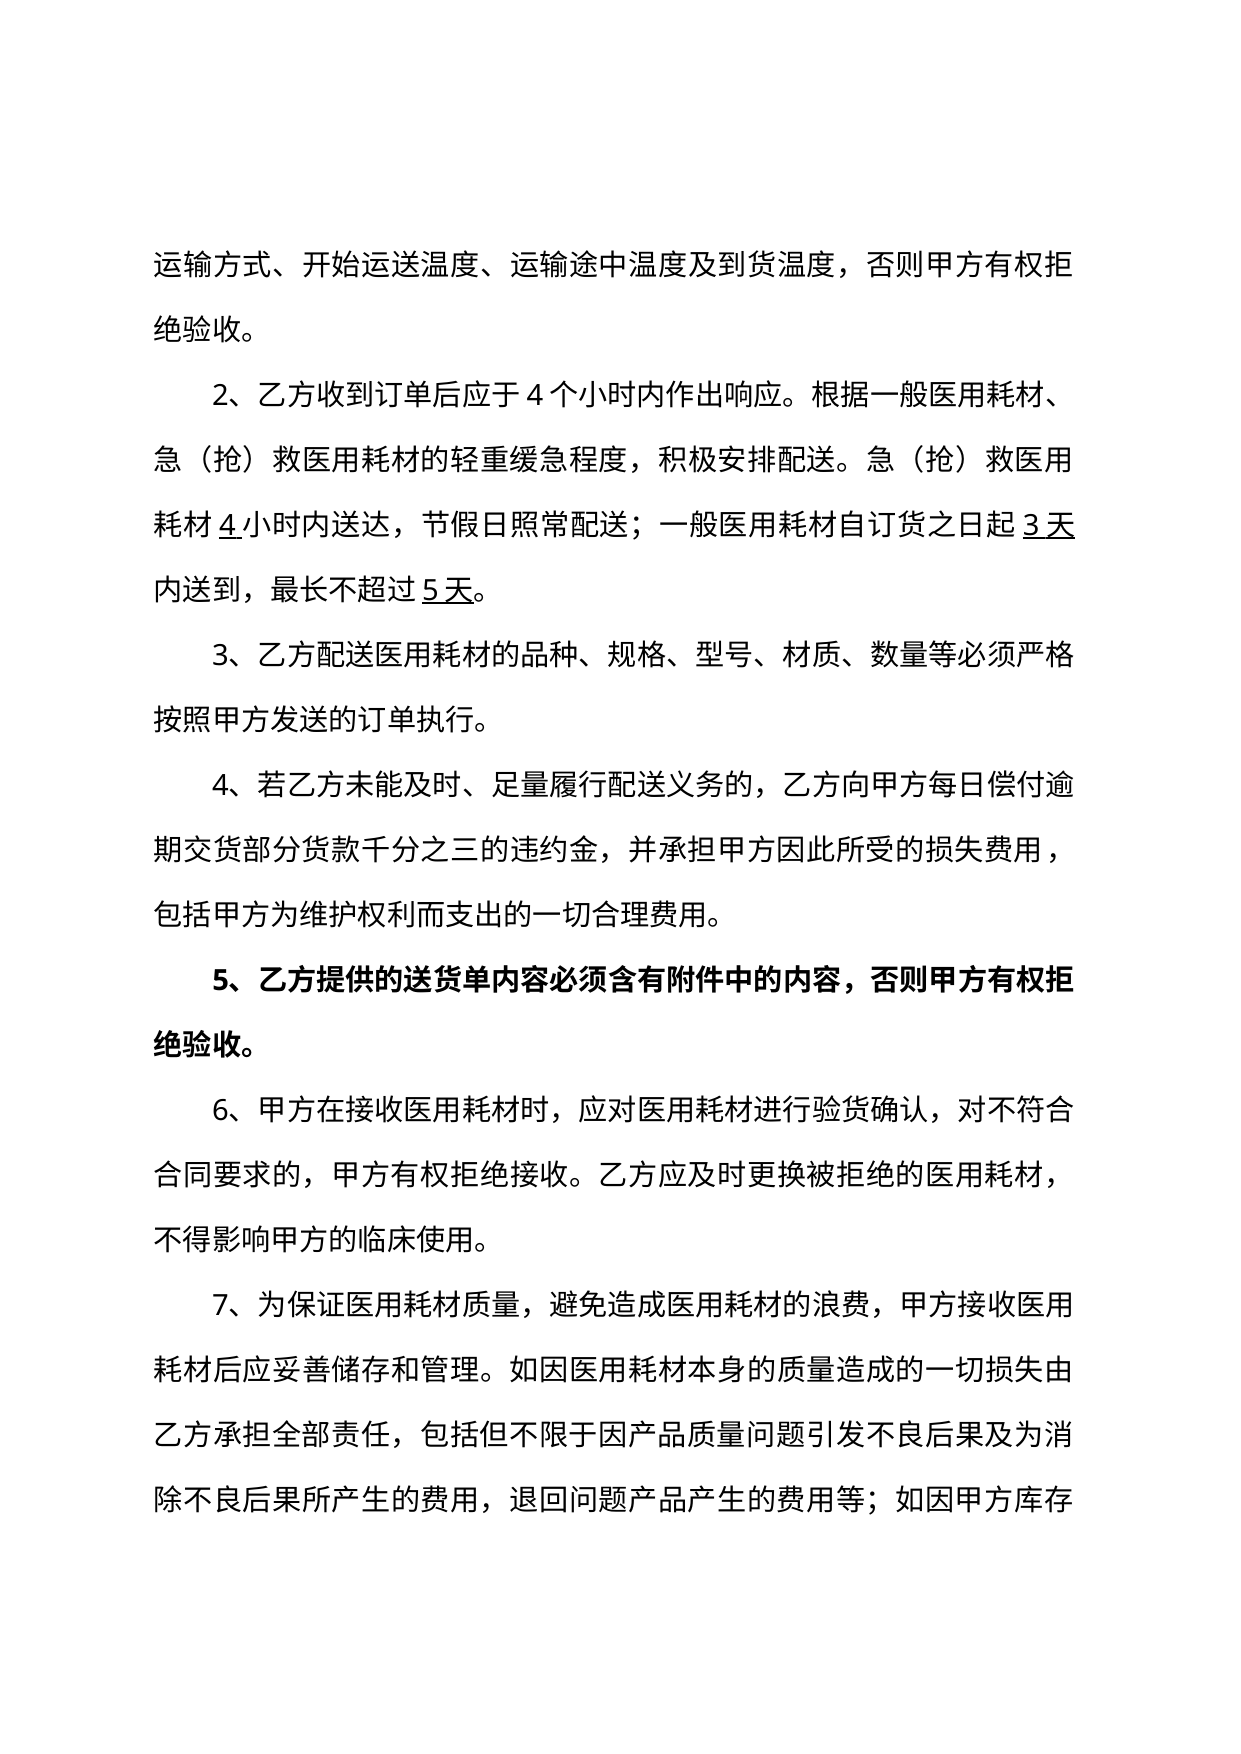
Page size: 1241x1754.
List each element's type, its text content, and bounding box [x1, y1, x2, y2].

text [153, 230, 1075, 360]
text 5、乙方提供的送货单内容必须含有附件中的内容，否则甲方有权拒绝验收。 [153, 945, 1075, 1075]
text 3、乙方配送医用耗材的品种、规格、型号、材质、数量等必须严格按照甲方发送的订单执行。 [153, 620, 1075, 750]
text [153, 1270, 1075, 1530]
text 6、甲方在接收医用耗材时，应对医用耗材进行验货确认，对不符合合同要求的，甲方有权拒绝接收。乙方应及时更换被拒绝的医用耗材，不得影响甲方的临床使用。 [153, 1075, 1075, 1270]
text 2、乙方收到订单后应于4个小时内作出响应。根据一般医用耗材、急（抢）救医用耗材的轻重缓急程度，积极安排配送。急（抢）救医用耗材4小时内送达，节假日照常配送；一般医用耗材自订货之日起3天内送到，最长不超过5天。 [153, 360, 1075, 620]
text 4、若乙方未能及时、足量履行配送义务的，乙方向甲方每日偿付逾期交货部分货款千分之三的违约金，并承担甲方因此所受的损失费用，包括甲方为维护权利而支出的一切合理费用。 [153, 750, 1075, 945]
